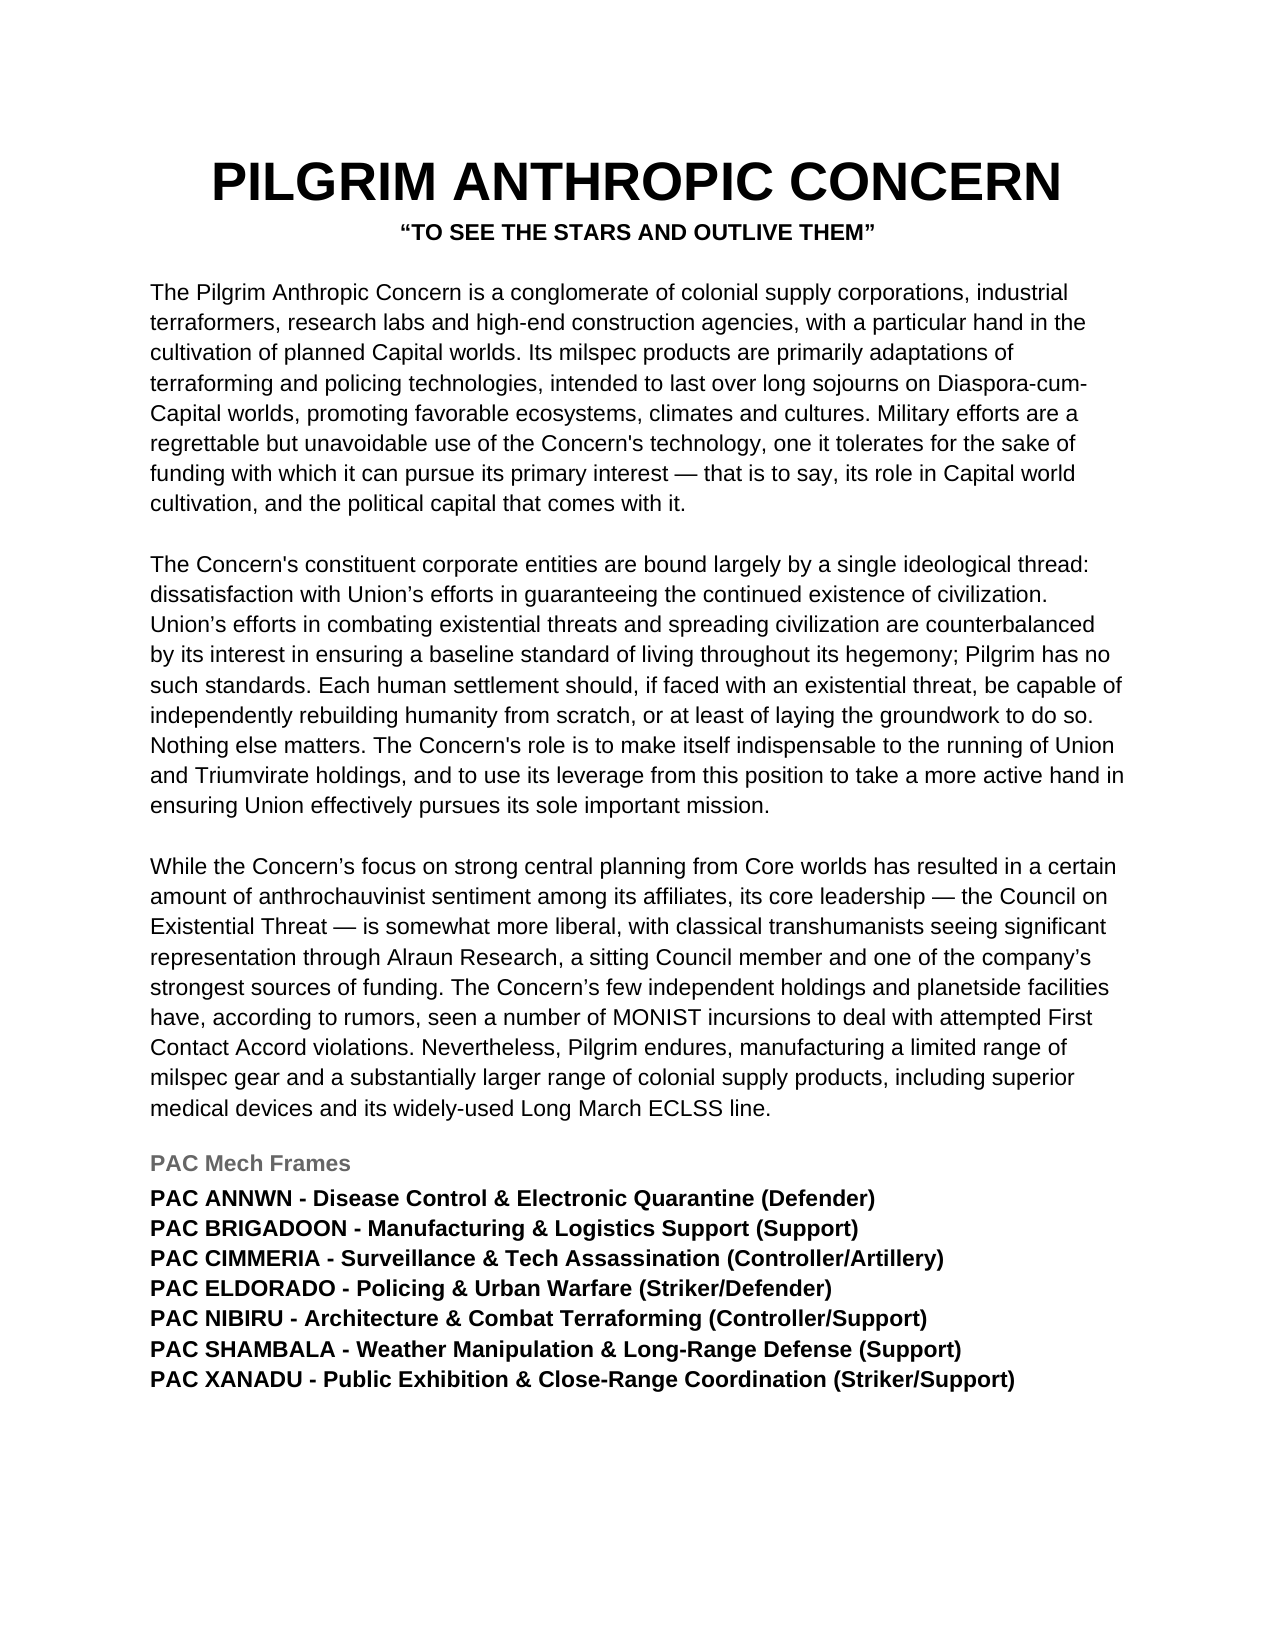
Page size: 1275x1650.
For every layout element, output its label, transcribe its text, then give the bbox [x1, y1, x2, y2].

text While the Concern’s focus on strong central planning from Core worlds has resulted in a certain amount of anthrochauvinist sentiment among its affiliates, its core leadership — the Council on Existential Threat — is somewhat more liberal, with classical transhumanists seeing significant representation through Alraun Research, a sitting Council member and one of the company’s strongest sources of funding. The Concern’s few independent holdings and planetside facilities have, according to rumors, seen a number of MONIST incursions to deal with attempted First Contact Accord violations. Nevertheless, Pilgrim endures, manufacturing a limited range of milspec gear and a substantially larger range of colonial supply products, including superior medical devices and its widely-used Long March ECLSS line. [150, 853, 1125, 1121]
text PAC NIBIRU - Architecture & Combat Terraforming (Controller/Support) [150, 1305, 1125, 1332]
subtitle PAC Mech Frames [150, 1150, 1125, 1176]
title PILGRIM ANTHROPIC CONCERN [150, 150, 1125, 212]
text PAC BRIGADOON - Manufacturing & Logistics Support (Support) [150, 1215, 1125, 1241]
text PAC ELDORADO - Policing & Urban Warfare (Striker/Defender) [150, 1275, 1125, 1301]
text PAC SHAMBALA - Weather Manipulation & Long-Range Defense (Support) [150, 1336, 1125, 1362]
text The Concern's constituent corporate entities are bound largely by a single ideological thread: dissatisfaction with Union’s efforts in guaranteeing the continued existence of civilization. Union’s efforts in combating existential threats and spreading civilization are counterbalanced by its interest in ensuring a baseline standard of living throughout its hegemony; Pilgrim has no such standards. Each human settlement should, if faced with an existential threat, be capable of independently rebuilding humanity from scratch, or at least of laying the groundwork to do so. Nothing else matters. The Concern's role is to make itself indispensable to the running of Union and Triumvirate holdings, and to use its leverage from this position to take a more active hand in ensuring Union effectively pursues its sole important mission. [150, 551, 1125, 819]
text PAC XANADU - Public Exhibition & Close-Range Coordination (Striker/Support) [150, 1366, 1125, 1392]
text PAC ANNWN - Disease Control & Electronic Quarantine (Defender) [150, 1184, 1125, 1211]
text The Pilgrim Anthropic Concern is a conglomerate of colonial supply corporations, industrial terraformers, research labs and high-end construction agencies, with a particular hand in the cultivation of planned Capital worlds. Its milspec products are primarily adaptations of terraforming and policing technologies, intended to last over long sojourns on Diaspora-cum-Capital worlds, promoting favorable ecosystems, climates and cultures. Military efforts are a regrettable but unavoidable use of the Concern's technology, one it tolerates for the sake of funding with which it can pursue its primary interest — that is to say, its role in Capital world cultivation, and the political capital that comes with it. [150, 279, 1125, 517]
text “TO SEE THE STARS AND OUTLIVE THEM” [150, 218, 1125, 245]
text PAC CIMMERIA - Surveillance & Tech Assassination (Controller/Artillery) [150, 1245, 1125, 1271]
